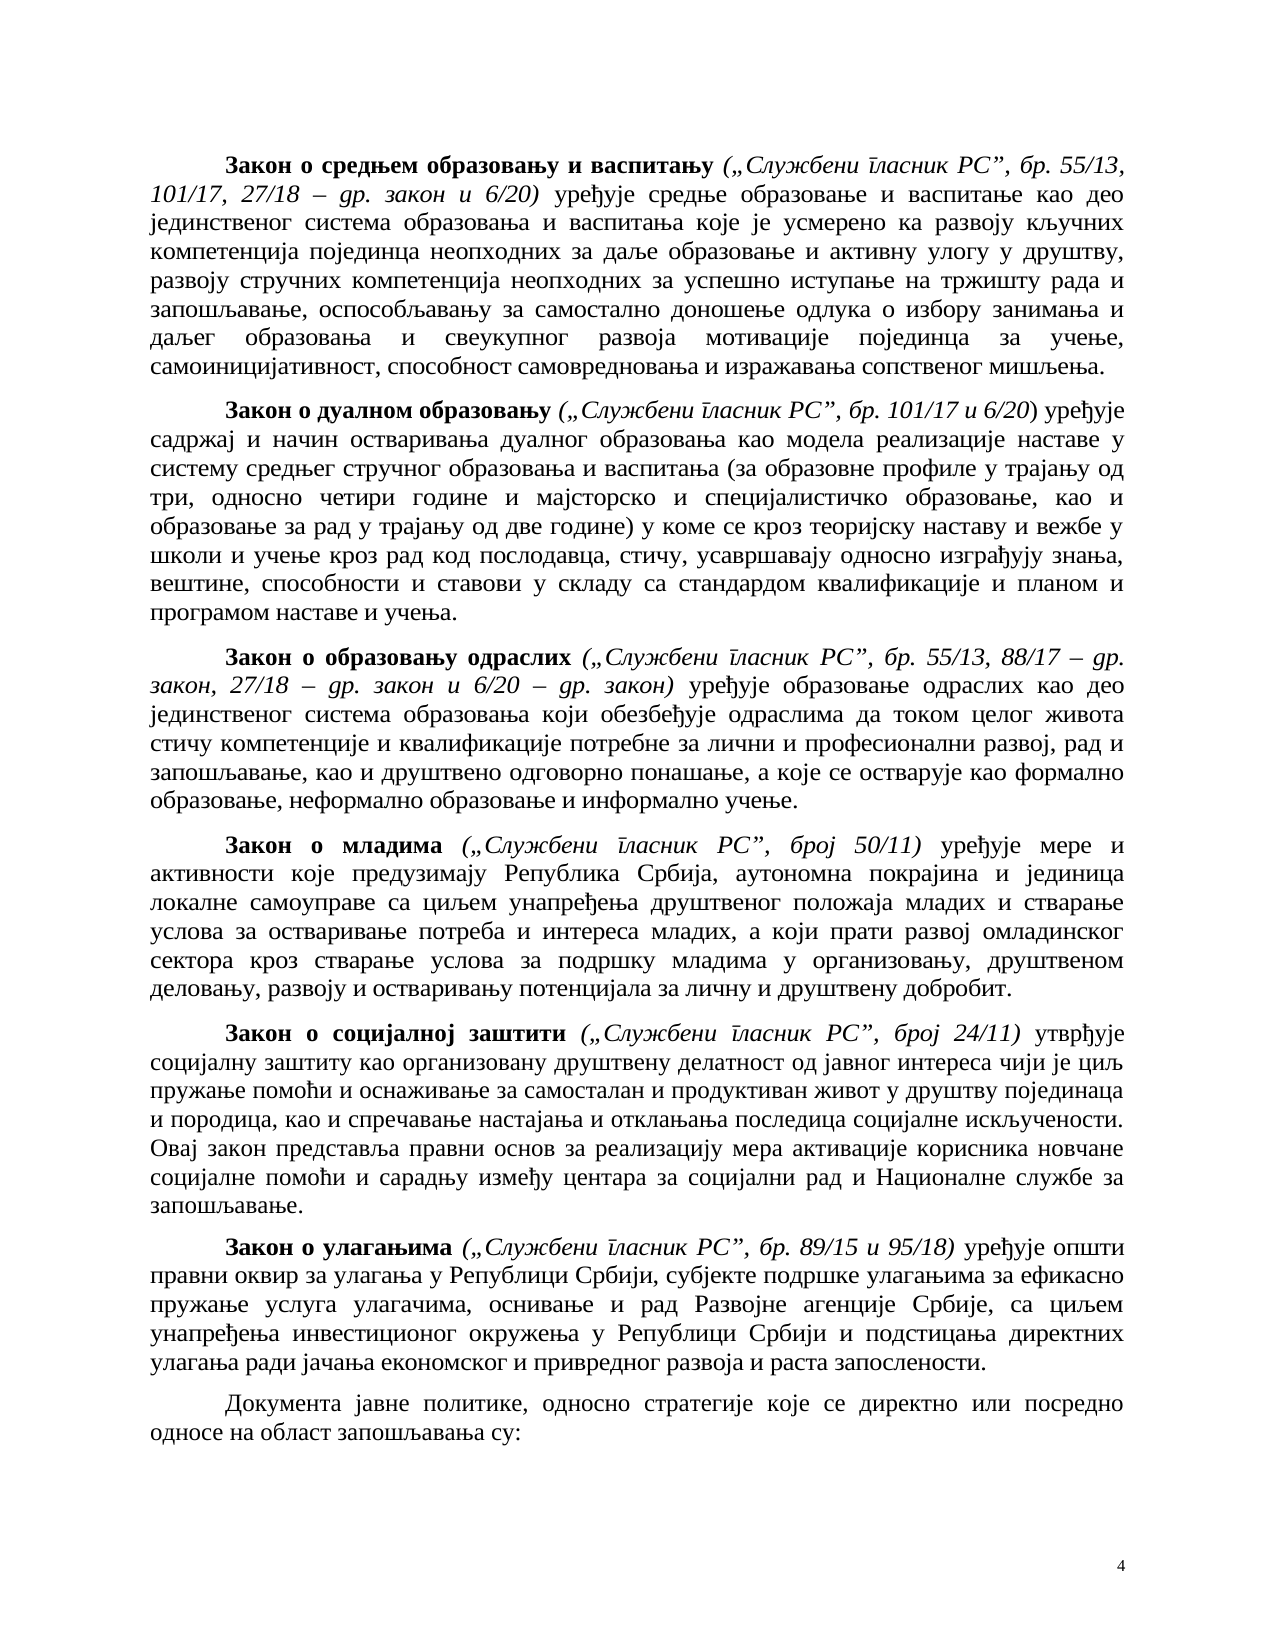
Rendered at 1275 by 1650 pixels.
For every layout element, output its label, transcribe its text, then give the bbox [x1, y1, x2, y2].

text Закон о образовању одраслих („Службени гласник РС”, бр. 55/13, 88/17 – др. закон, 27/18 – др. закон и 6/20 – др. закон) уређује образовање одраслих као део јединственог система образовања који обезбеђује одраслима да током целог живота стичу компетенције и квалификације потребне за лични и професионални развој, рад и запошљавање, као и друштвено одговорно понашање, а које се остварује као формално образовање, неформално образовање и информално учење. [150, 642, 1125, 814]
text Закон о средњем образовању и васпитању („Службени гласник РС”, бр. 55/13, 101/17, 27/18 – др. закон и 6/20) уређује средње образовање и васпитање као део јединственог система образовања и васпитања које је усмерено ка развоју кључних компетенција појединца неопходних за даље образовање и активну улогу у друштву, развоју стручних компетенција неопходних за успешно иступање на тржишту рада и запошљавање, оспособљавању за самостално доношење одлука о избору занимања и даљег образовања и свеукупног развоја мотивације појединца за учење, самоиницијативност, способност самовредновања и изражавања сопственог мишљења. [150, 150, 1125, 380]
text Закон о социјалној заштити („Службени гласник РС”, број 24/11) утврђује социјалну заштиту као организовану друштвену делатност од јавног интереса чији је циљ пружање помоћи и оснаживање за самосталан и продуктиван живот у друштву појединаца и породица, као и спречавање настајања и отклањања последица социјалне искључености. Овај закон представља правни основ за реализацију мера активације корисника новчане социјалне помоћи и сарадњу између центара за социјални рад и Националне службе за запошљавање. [150, 1018, 1125, 1219]
text Закон о младима („Службени гласник РС”, број 50/11) уређује мере и активности које предузимају Република Србија, аутономна покрајина и јединица локалне самоуправе са циљем унапређења друштвеног положаја младих и стварање услова за остваривање потреба и интереса младих, а који прати развој омладинског сектора кроз стварање услова за подршку младима у организовању, друштвеном деловању, развоју и остваривању потенцијала за личну и друштвену добробит. [150, 830, 1125, 1002]
text Закон о дуалном образовању („Службени гласник РС”, бр. 101/17 и 6/20) уређујe садржај и начин остваривања дуалног образовања као модела реализације наставе у систему средњег стручног образовања и васпитања (за образовне профиле у трајању од три, односно четири године и мајсторско и специјалистичко образовање, као и образовање за рад у трајању од две године) у коме се кроз теоријску наставу и вежбе у школи и учење кроз рад код послодавца, стичу, усавршавају односно изграђују знања, вештине, способности и ставови у складу са стандардом квалификације и планом и програмом наставе и учења. [150, 396, 1125, 626]
text Документа јавне политике, односно стратегије које се директно или посредно односе на област запошљавања су: [150, 1388, 1125, 1445]
text Закон о улагањима („Службени гласник РС”, бр. 89/15 и 95/18) уређује општи правни оквир за улагања у Републици Србији, субјекте подршке улагањима за ефикасно пружање услуга улагачима, оснивање и рад Развојне агенције Србије, са циљем унапређења инвестиционог окружења у Републици Србији и подстицања директних улагања ради јачања економског и привредног развоја и раста запослености. [150, 1232, 1125, 1375]
